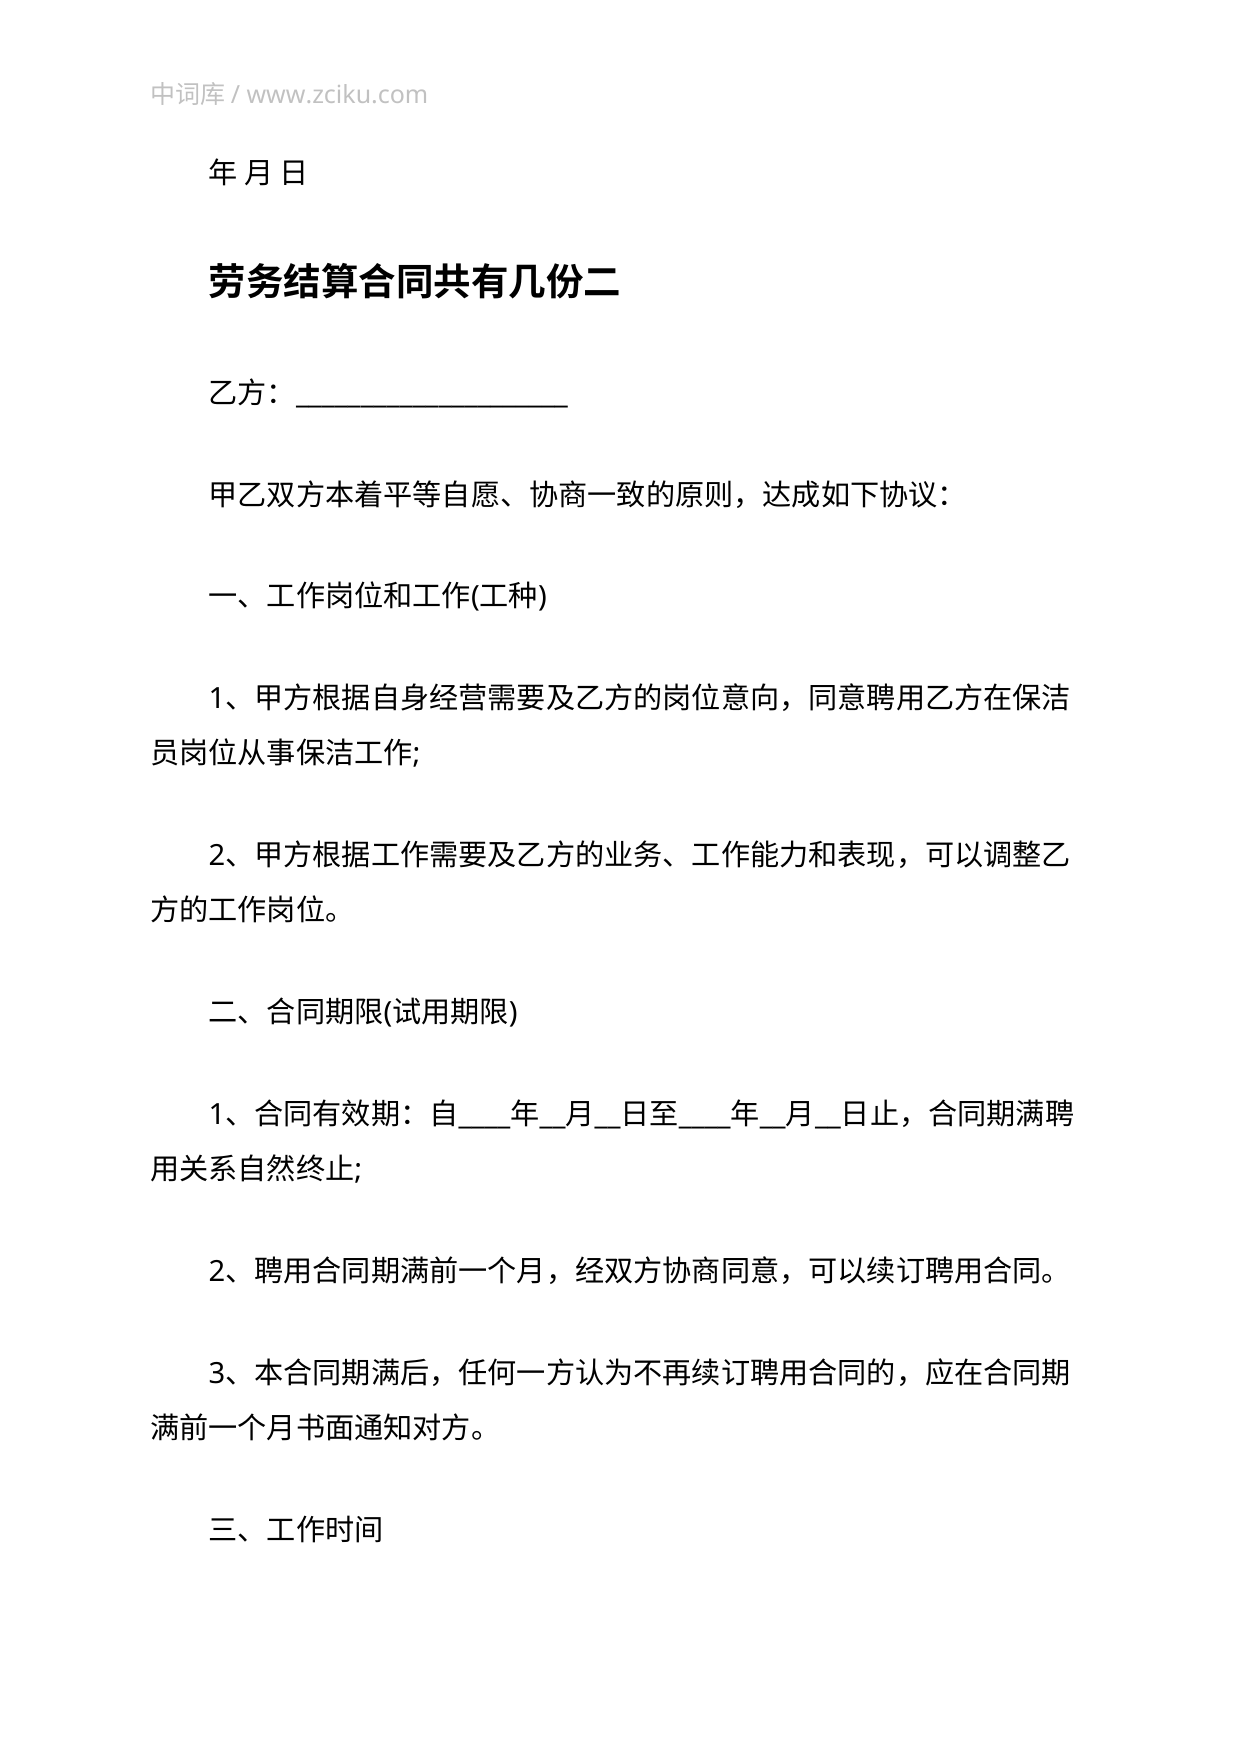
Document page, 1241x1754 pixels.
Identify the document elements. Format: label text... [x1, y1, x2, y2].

text 一、工作岗位和工作(工种) [150, 573, 1090, 615]
text 3、本合同期满后，任何一方认为不再续订聘用合同的，应在合同期满前一个月书面通知对方。 [150, 1349, 1090, 1447]
text 二、合同期限(试用期限) [150, 989, 1090, 1031]
text 2、聘用合同期满前一个月，经双方协商同意，可以续订聘用合同。 [150, 1248, 1090, 1290]
text 甲乙双方本着平等自愿、协商一致的原则，达成如下协议： [150, 471, 1090, 513]
text 三、工作时间 [150, 1506, 1090, 1549]
text 2、甲方根据工作需要及乙方的业务、工作能力和表现，可以调整乙方的工作岗位。 [150, 832, 1090, 929]
text 乙方：_____________________ [150, 369, 1090, 412]
text 1、甲方根据自身经营需要及乙方的岗位意向，同意聘用乙方在保洁员岗位从事保洁工作; [150, 675, 1090, 772]
text 1、合同有效期：自____年__月__日至____年__月__日止，合同期满聘用关系自然终止; [150, 1091, 1090, 1188]
text 劳务结算合同共有几份二 [150, 252, 1090, 306]
text 年 月 日 [150, 150, 1090, 192]
